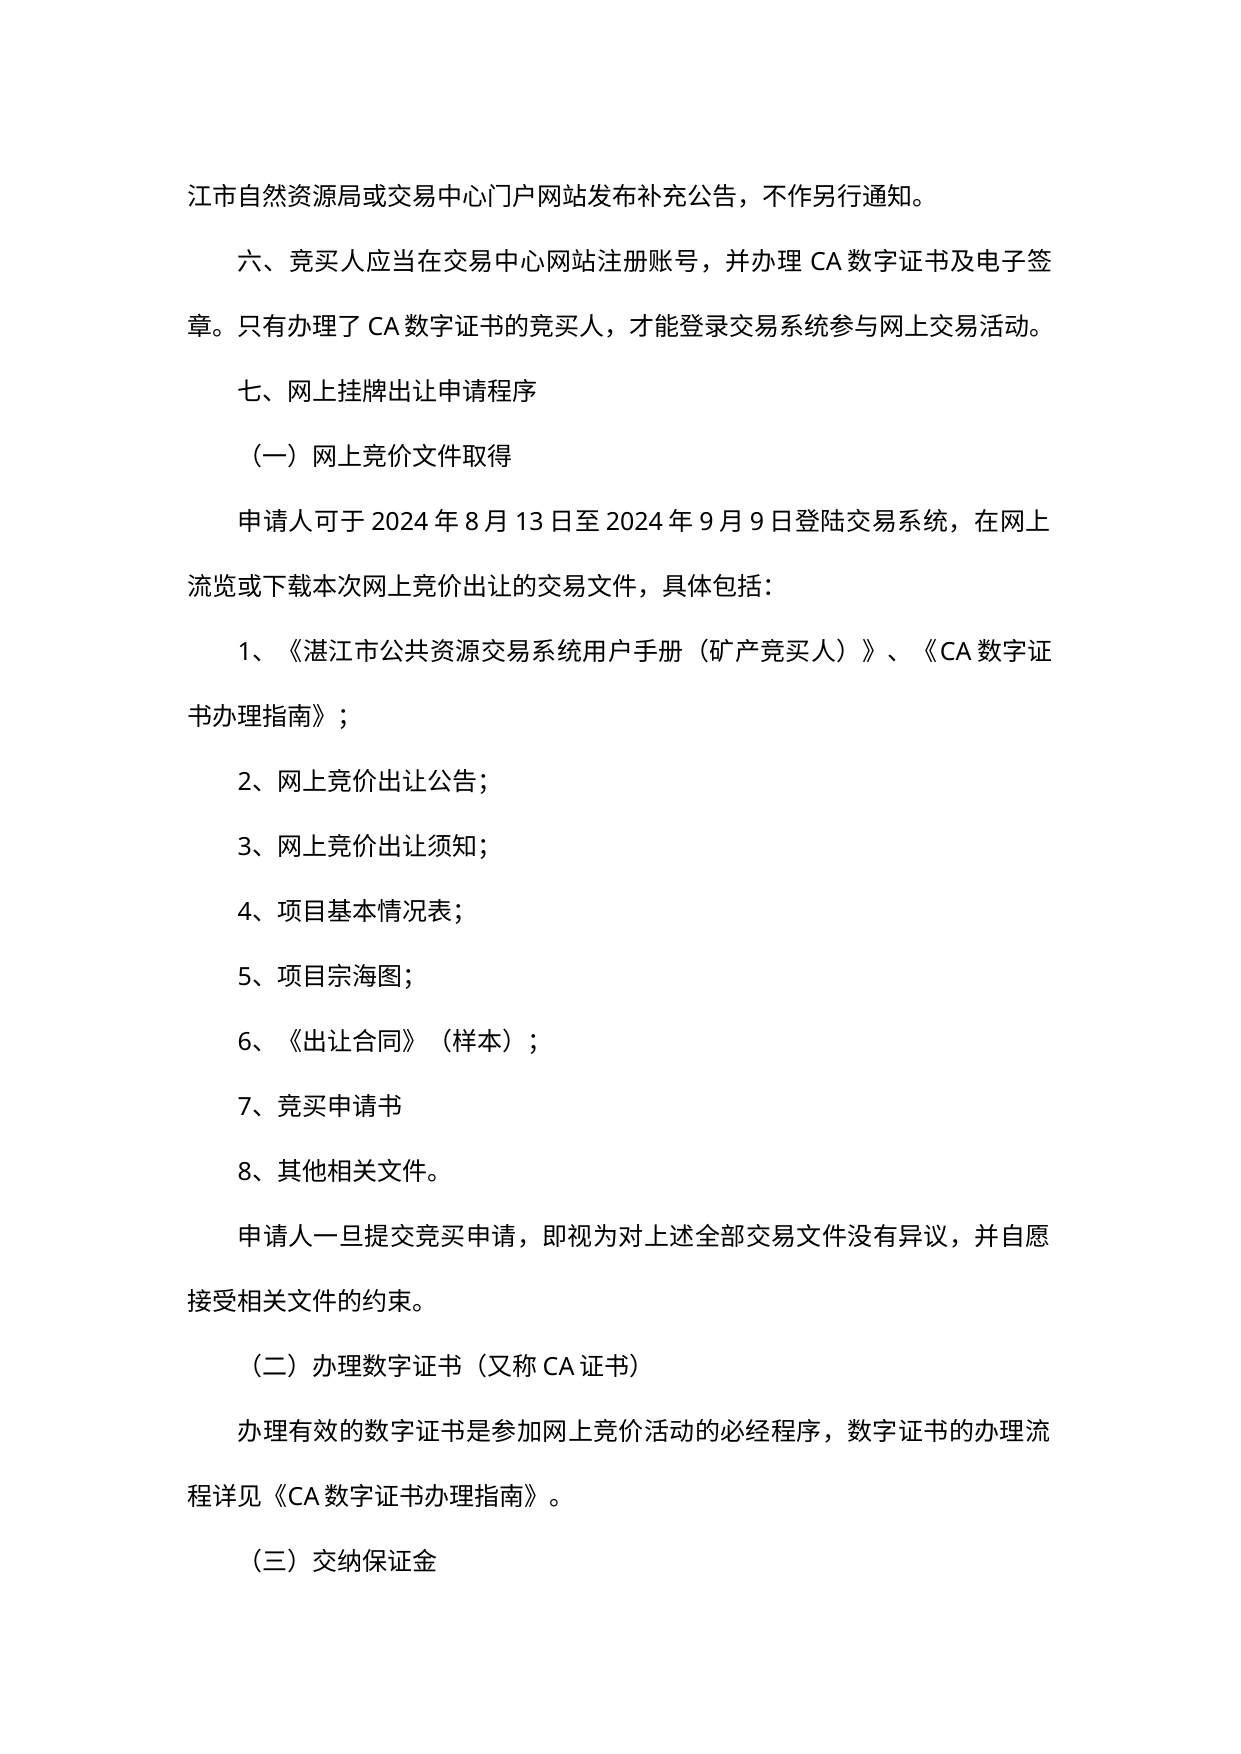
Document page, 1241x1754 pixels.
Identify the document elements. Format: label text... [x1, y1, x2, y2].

text （三）交纳保证金 [187, 1527, 1053, 1592]
text 办理有效的数字证书是参加网上竞价活动的必经程序，数字证书的办理流程详见《CA数字证书办理指南》。 [187, 1397, 1053, 1527]
text 七、网上挂牌出让申请程序 [187, 357, 1053, 422]
text 7、竞买申请书 [187, 1072, 1053, 1137]
text （二）办理数字证书（又称CA证书） [187, 1332, 1053, 1397]
text 3、网上竞价出让须知； [187, 812, 1053, 877]
text 6、《出让合同》（样本）； [187, 1007, 1053, 1072]
text 2、网上竞价出让公告； [187, 747, 1053, 812]
text 4、项目基本情况表； [187, 877, 1053, 942]
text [187, 162, 1053, 227]
text 1、《湛江市公共资源交易系统用户手册（矿产竞买人）》、《CA数字证书办理指南》； [187, 617, 1053, 747]
text （一）网上竞价文件取得 [187, 422, 1053, 487]
text 申请人一旦提交竞买申请，即视为对上述全部交易文件没有异议，并自愿接受相关文件的约束。 [187, 1202, 1053, 1332]
text 申请人可于2024年8月13日至2024年9月9日登陆交易系统，在网上流览或下载本次网上竞价出让的交易文件，具体包括： [187, 487, 1053, 617]
text 5、项目宗海图； [187, 942, 1053, 1007]
text 8、其他相关文件。 [187, 1137, 1053, 1202]
text 六、竞买人应当在交易中心网站注册账号，并办理CA数字证书及电子签章。只有办理了CA数字证书的竞买人，才能登录交易系统参与网上交易活动。 [187, 227, 1053, 357]
